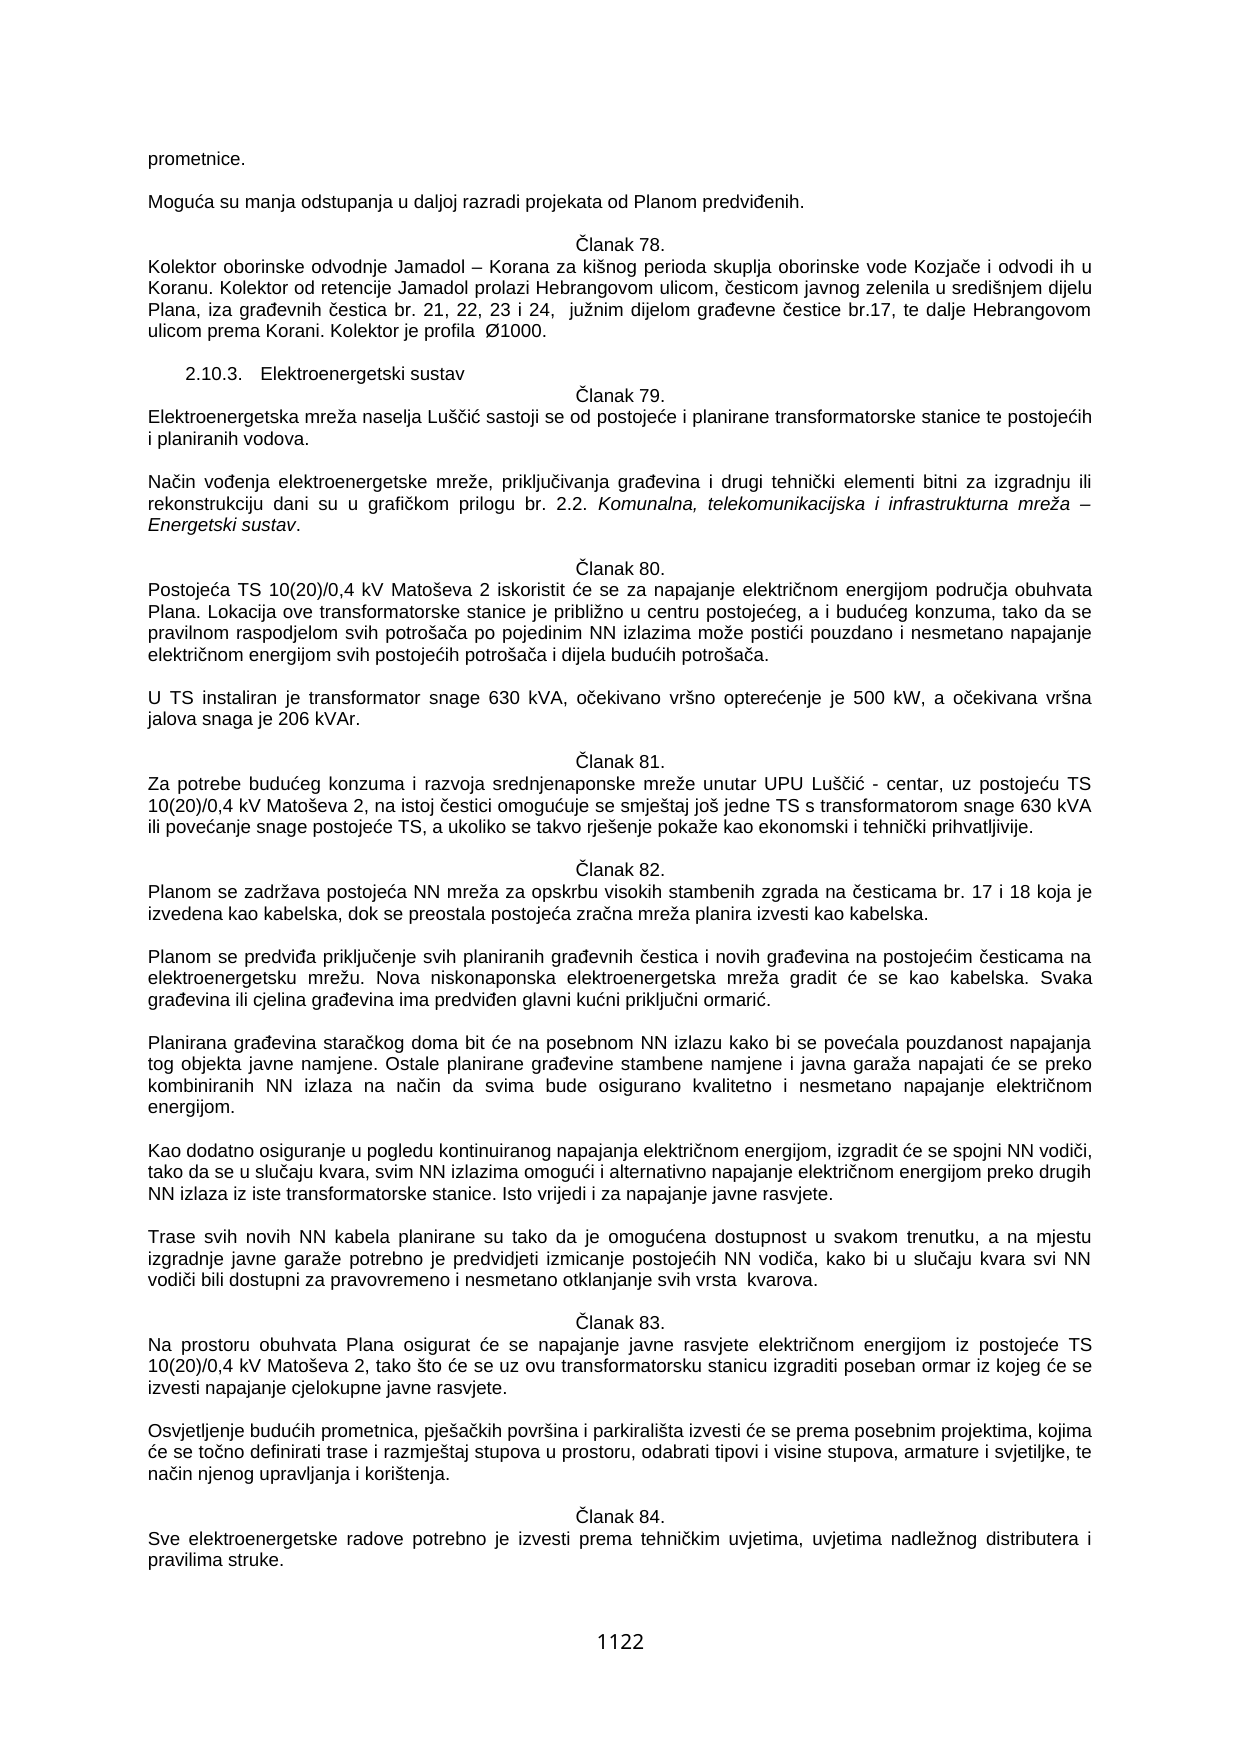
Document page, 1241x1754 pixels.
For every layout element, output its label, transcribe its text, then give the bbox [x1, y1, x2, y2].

text Članak 81. [148, 751, 1093, 773]
list Elektroenergetski sustav [185, 363, 1093, 385]
text Način vođenja elektroenergetske mreže, priključivanja građevina i drugi tehnički elementi bitni za izgradnju ili rekonstrukciju dani su u grafičkom prilogu br. 2.2. Komunalna, telekomunikacijska i infrastrukturna mreža – Energetski sustav. [148, 471, 1093, 536]
text U TS instaliran je transformator snage 630 kVA, očekivano vršno opterećenje je 500 kW, a očekivana vršna jalova snaga je 206 kVAr. [148, 687, 1093, 730]
text Planirana građevina staračkog doma bit će na posebnom NN izlazu kako bi se povećala pouzdanost napajanja tog objekta javne namjene. Ostale planirane građevine stambene namjene i javna garaža napajati će se preko kombiniranih NN izlaza na način da svima bude osigurano kvalitetno i nesmetano napajanje električnom energijom. [148, 1032, 1093, 1118]
text Članak 79. [148, 385, 1093, 406]
text Planom se predviđa priključenje svih planiranih građevnih čestica i novih građevina na postojećim česticama na elektroenergetsku mrežu. Nova niskonaponska elektroenergetska mreža gradit će se kao kabelska. Svaka građevina ili cjelina građevina ima predviđen glavni kućni priključni ormarić. [148, 945, 1093, 1010]
text Elektroenergetska mreža naselja Luščić sastoji se od postojeće i planirane transformatorske stanice te postojećih i planiranih vodova. [148, 406, 1093, 449]
text Osvjetljenje budućih prometnica, pješačkih površina i parkirališta izvesti će se prema posebnim projektima, kojima će se točno definirati trase i razmještaj stupova u prostoru, odabrati tipovi i visine stupova, armature i svjetiljke, te način njenog upravljanja i korištenja. [148, 1420, 1093, 1484]
text Planom se zadržava postojeća NN mreža za opskrbu visokih stambenih zgrada na česticama br. 17 i 18 koja je izvedena kao kabelska, dok se preostala postojeća zračna mreža planira izvesti kao kabelska. [148, 881, 1093, 924]
text Postojeća TS 10(20)/0,4 kV Matoševa 2 iskoristit će se za napajanje električnom energijom područja obuhvata Plana. Lokacija ove transformatorske stanice je približno u centru postojećeg, a i budućeg konzuma, tako da se pravilnom raspodjelom svih potrošača po pojedinim NN izlazima može postići pouzdano i nesmetano napajanje električnom energijom svih postojećih potrošača i dijela budućih potrošača. [148, 579, 1093, 665]
text Članak 78. [148, 234, 1093, 255]
text Članak 84. [148, 1506, 1093, 1528]
text Članak 82. [148, 859, 1093, 881]
text Članak 80. [148, 557, 1093, 579]
text Članak 83. [148, 1312, 1093, 1333]
text Kolektor oborinske odvodnje Jamadol – Korana za kišnog perioda skuplja oborinske vode Kozjače i odvodi ih u Koranu. Kolektor od retencije Jamadol prolazi Hebrangovom ulicom, česticom javnog zelenila u središnjem dijelu Plana, iza građevnih čestica br. 21, 22, 23 i 24, južnim dijelom građevne čestice br.17, te dalje Hebrangovom ulicom prema Korani. Kolektor je profila Ø1000. [148, 255, 1093, 342]
text Moguća su manja odstupanja u daljoj razradi projekata od Planom predviđenih. [148, 191, 1093, 212]
text Na prostoru obuhvata Plana osigurat će se napajanje javne rasvjete električnom energijom iz postojeće TS 10(20)/0,4 kV Matoševa 2, tako što će se uz ovu transformatorsku stanicu izgraditi poseban ormar iz kojeg će se izvesti napajanje cjelokupne javne rasvjete. [148, 1333, 1093, 1398]
text Sve elektroenergetske radove potrebno je izvesti prema tehničkim uvjetima, uvjetima nadležnog distributera i pravilima struke. [148, 1528, 1093, 1571]
text Trase svih novih NN kabela planirane su tako da je omogućena dostupnost u svakom trenutku, a na mjestu izgradnje javne garaže potrebno je predvidjeti izmicanje postojećih NN vodiča, kako bi u slučaju kvara svi NN vodiči bili dostupni za pravovremeno i nesmetano otklanjanje svih vrsta kvarova. [148, 1226, 1093, 1290]
text Kao dodatno osiguranje u pogledu kontinuiranog napajanja električnom energijom, izgradit će se spojni NN vodiči, tako da se u slučaju kvara, svim NN izlazima omogući i alternativno napajanje električnom energijom preko drugih NN izlaza iz iste transformatorske stanice. Isto vrijedi i za napajanje javne rasvjete. [148, 1139, 1093, 1204]
text Za potrebe budućeg konzuma i razvoja srednjenaponske mreže unutar UPU Luščić - centar, uz postojeću TS 10(20)/0,4 kV Matoševa 2, na istoj čestici omogućuje se smještaj još jedne TS s transformatorom snage 630 kVA ili povećanje snage postojeće TS, a ukoliko se takvo rješenje pokaže kao ekonomski i tehnički prihvatljivije. [148, 773, 1093, 838]
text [148, 148, 1093, 169]
